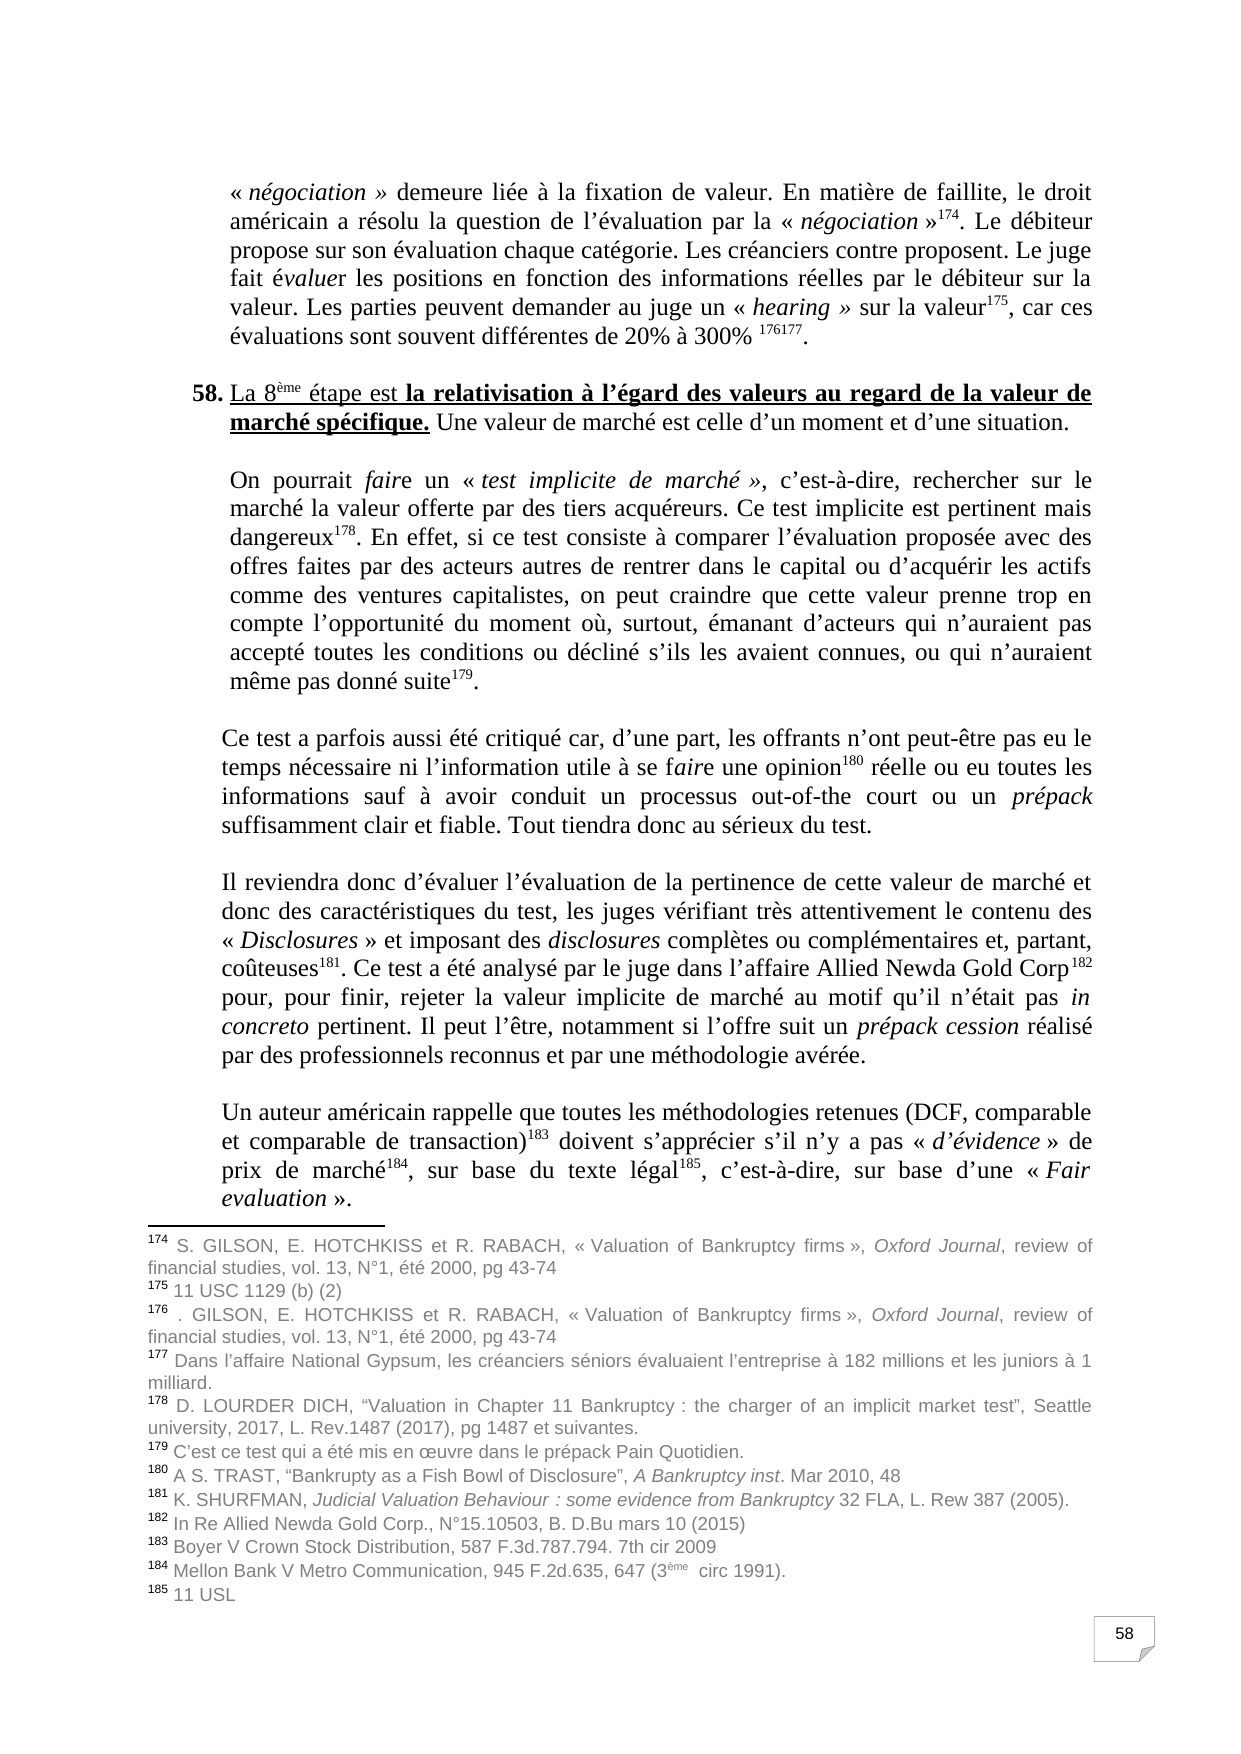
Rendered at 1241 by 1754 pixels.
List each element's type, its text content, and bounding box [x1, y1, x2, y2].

text Un auteur américain rappelle que toutes les méthodologies retenues (DCF, comparable et comparable de transaction) doivent s’apprécier s’il n’y a pas « d’évidence » de prix de marché, sur base du texte légal, c’est-à-dire, sur base d’une « Fair evaluation ». [221, 1097, 1092, 1212]
text Ce test a parfois aussi été critiqué car, d’une part, les offrants n’ont peut-être pas eu le temps nécessaire ni l’information utile à se faire une opinion réelle ou eu toutes les informations sauf à avoir conduit un processus out-of-the court ou un prépack suffisamment clair et fiable. Tout tiendra donc au sérieux du test. [221, 723, 1092, 838]
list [192, 177, 1092, 350]
list La 8ème étape est la relativisation à l’égard des valeurs au regard de la valeur de marché spécifique. Une valeur de marché est celle d’un moment et d’une situation. [192, 378, 1092, 436]
list On pourrait faire un « test implicite de marché », c’est-à-dire, rechercher sur le marché la valeur offerte par des tiers acquéreurs. Ce test implicite est pertinent mais dangereux. En effet, si ce test consiste à comparer l’évaluation proposée avec des offres faites par des acteurs autres de rentrer dans le capital ou d’acquérir les actifs comme des ventures capitalistes, on peut craindre que cette valeur prenne trop en compte l’opportunité du moment où, surtout, émanant d’acteurs qui n’auraient pas accepté toutes les conditions ou décliné s’ils les avaient connues, ou qui n’auraient même pas donné suite. [229, 465, 1092, 695]
text Il reviendra donc d’évaluer l’évaluation de la pertinence de cette valeur de marché et donc des caractéristiques du test, les juges vérifiant très attentivement le contenu des « Disclosures » et imposant des disclosures complètes ou complémentaires et, partant, coûteuses. Ce test a été analysé par le juge dans l’affaire Allied Newda Gold Corp pour, pour finir, rejeter la valeur implicite de marché au motif qu’il n’était pas in concreto pertinent. Il peut l’être, notamment si l’offre suit un prépack cession réalisé par des professionnels reconnus et par une méthodologie avérée. [221, 867, 1092, 1068]
